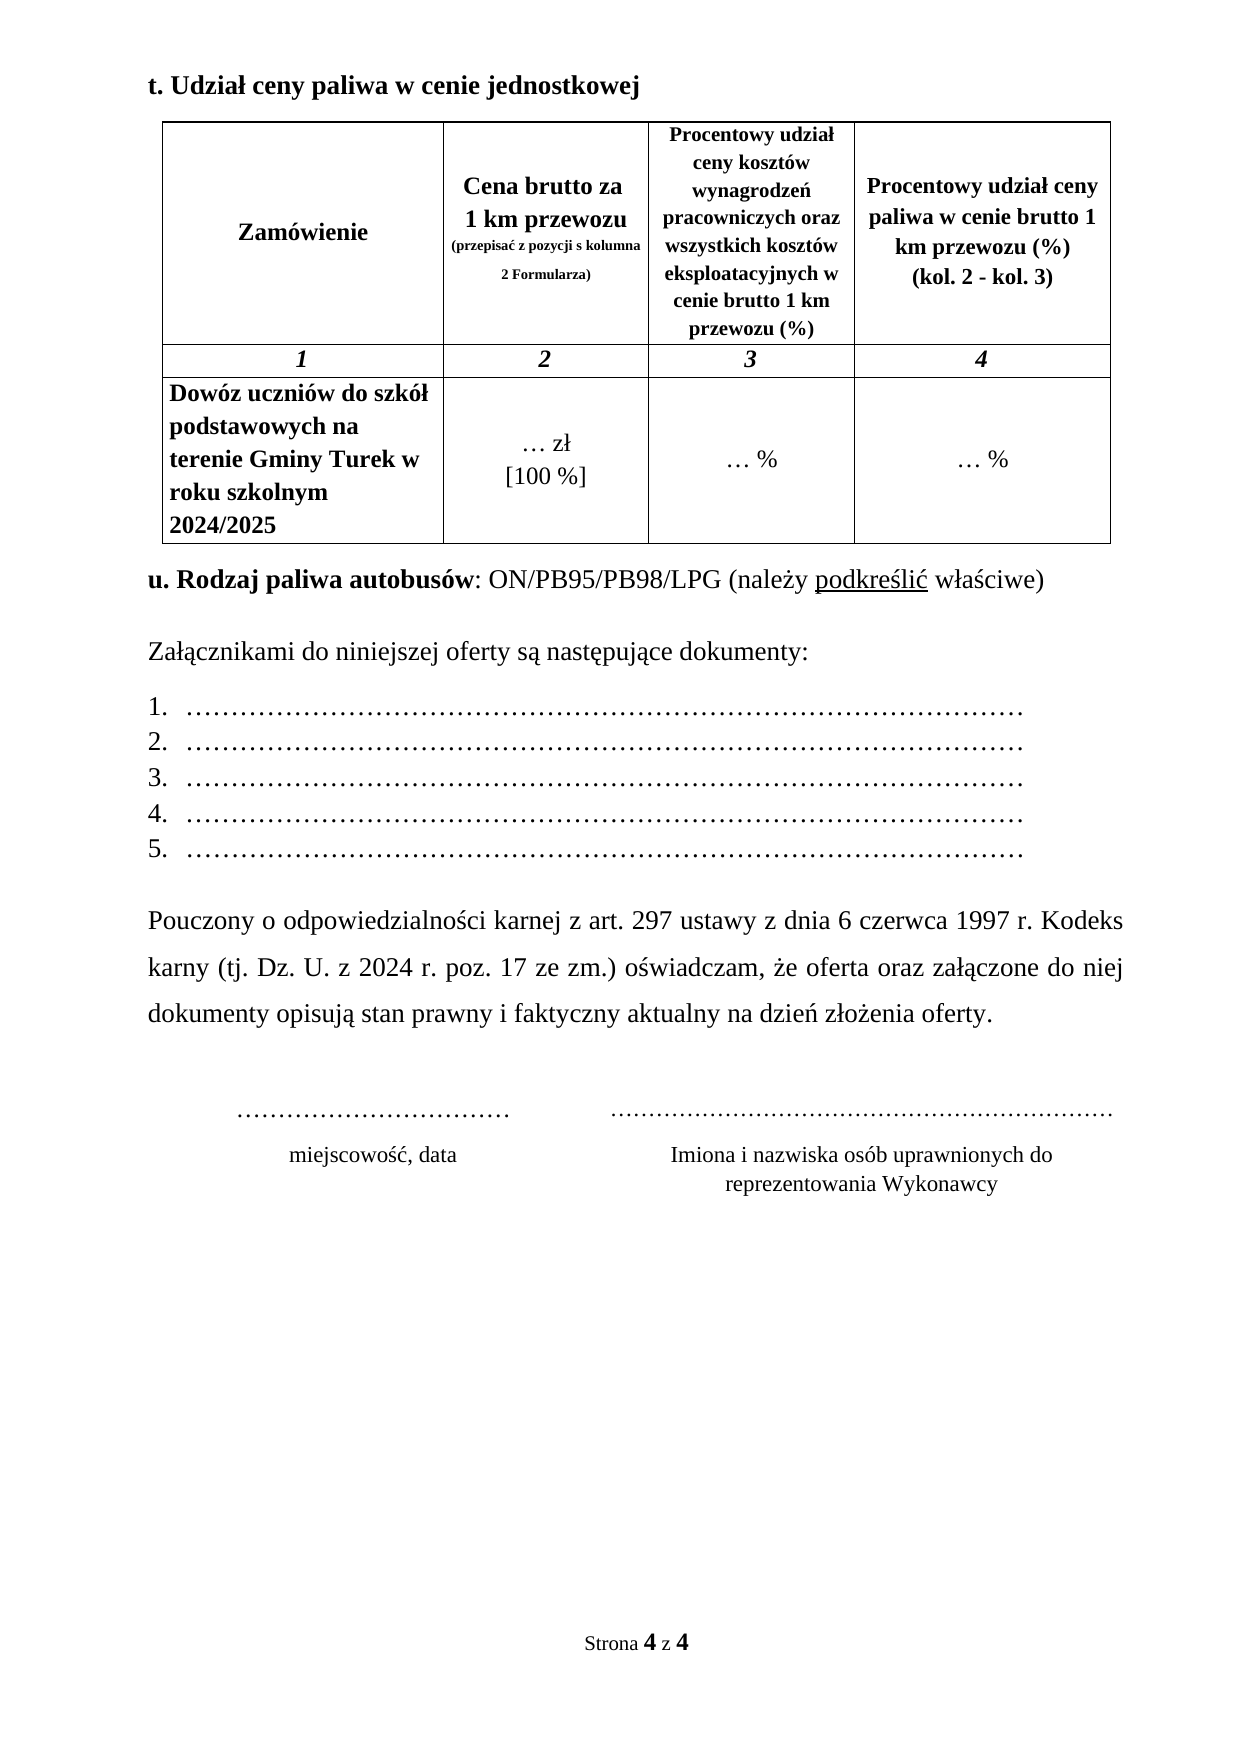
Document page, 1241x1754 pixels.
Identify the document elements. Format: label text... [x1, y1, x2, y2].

table_cell … % [855, 378, 1110, 543]
list ………………………………………………………………………………… [148, 833, 1125, 864]
table_header Procentowy udział ceny kosztów wynagrodzeń pracowniczych oraz wszystkich kosztów eksploatacyjnych w cenie brutto 1 km przewozu (%) [649, 123, 854, 343]
table_cell … zł [100 %] [444, 378, 648, 543]
list ………………………………………………………………………………… [148, 761, 1125, 792]
table_cell 3 [649, 345, 854, 377]
text u. Rodzaj paliwa autobusów: ON/PB95/PB98/LPG (należy podkreślić właściwe) [148, 563, 1125, 594]
table_cell 4 [855, 345, 1110, 377]
table_cell Imiona i nazwiska osób uprawnionych do reprezentowania Wykonawcy [598, 1141, 1125, 1198]
table_header Zamówienie [163, 123, 443, 343]
list ………………………………………………………………………………… [148, 725, 1125, 757]
table_cell 2 [444, 345, 648, 377]
table_cell 1 [163, 345, 443, 377]
text Pouczony o odpowiedzialności karnej z art. 297 ustawy z dnia 6 czerwca 1997 r. Kodeks karny (tj. Dz. U. z 2024 r. poz. 17 ze zm.) oświadczam, że oferta oraz załączone do niej dokumenty opisują stan prawny i faktyczny aktualny na dzień złożenia oferty. [148, 904, 1125, 1028]
table_header ………………………………………………………… [598, 1094, 1125, 1141]
list ………………………………………………………………………………… [148, 690, 1125, 721]
text Załącznikami do niniejszej oferty są następujące dokumenty: [148, 635, 1125, 666]
table_cell Dowóz uczniów do szkół podstawowych na terenie Gminy Turek w roku szkolnym 2024/2025 [163, 378, 443, 543]
table_cell miejscowość, data [148, 1141, 598, 1198]
list ………………………………………………………………………………… [148, 797, 1125, 828]
text t. Udział ceny paliwa w cenie jednostkowej [148, 69, 1125, 100]
table_header Cena brutto za 1 km przewozu (przepisać z pozycji s kolumna 2 Formularza) [444, 123, 648, 343]
table_header …………………………… [148, 1094, 598, 1141]
table_header Procentowy udział ceny paliwa w cenie brutto 1 km przewozu (%) (kol. 2 - kol. 3) [855, 123, 1110, 343]
table_cell … % [649, 378, 854, 543]
